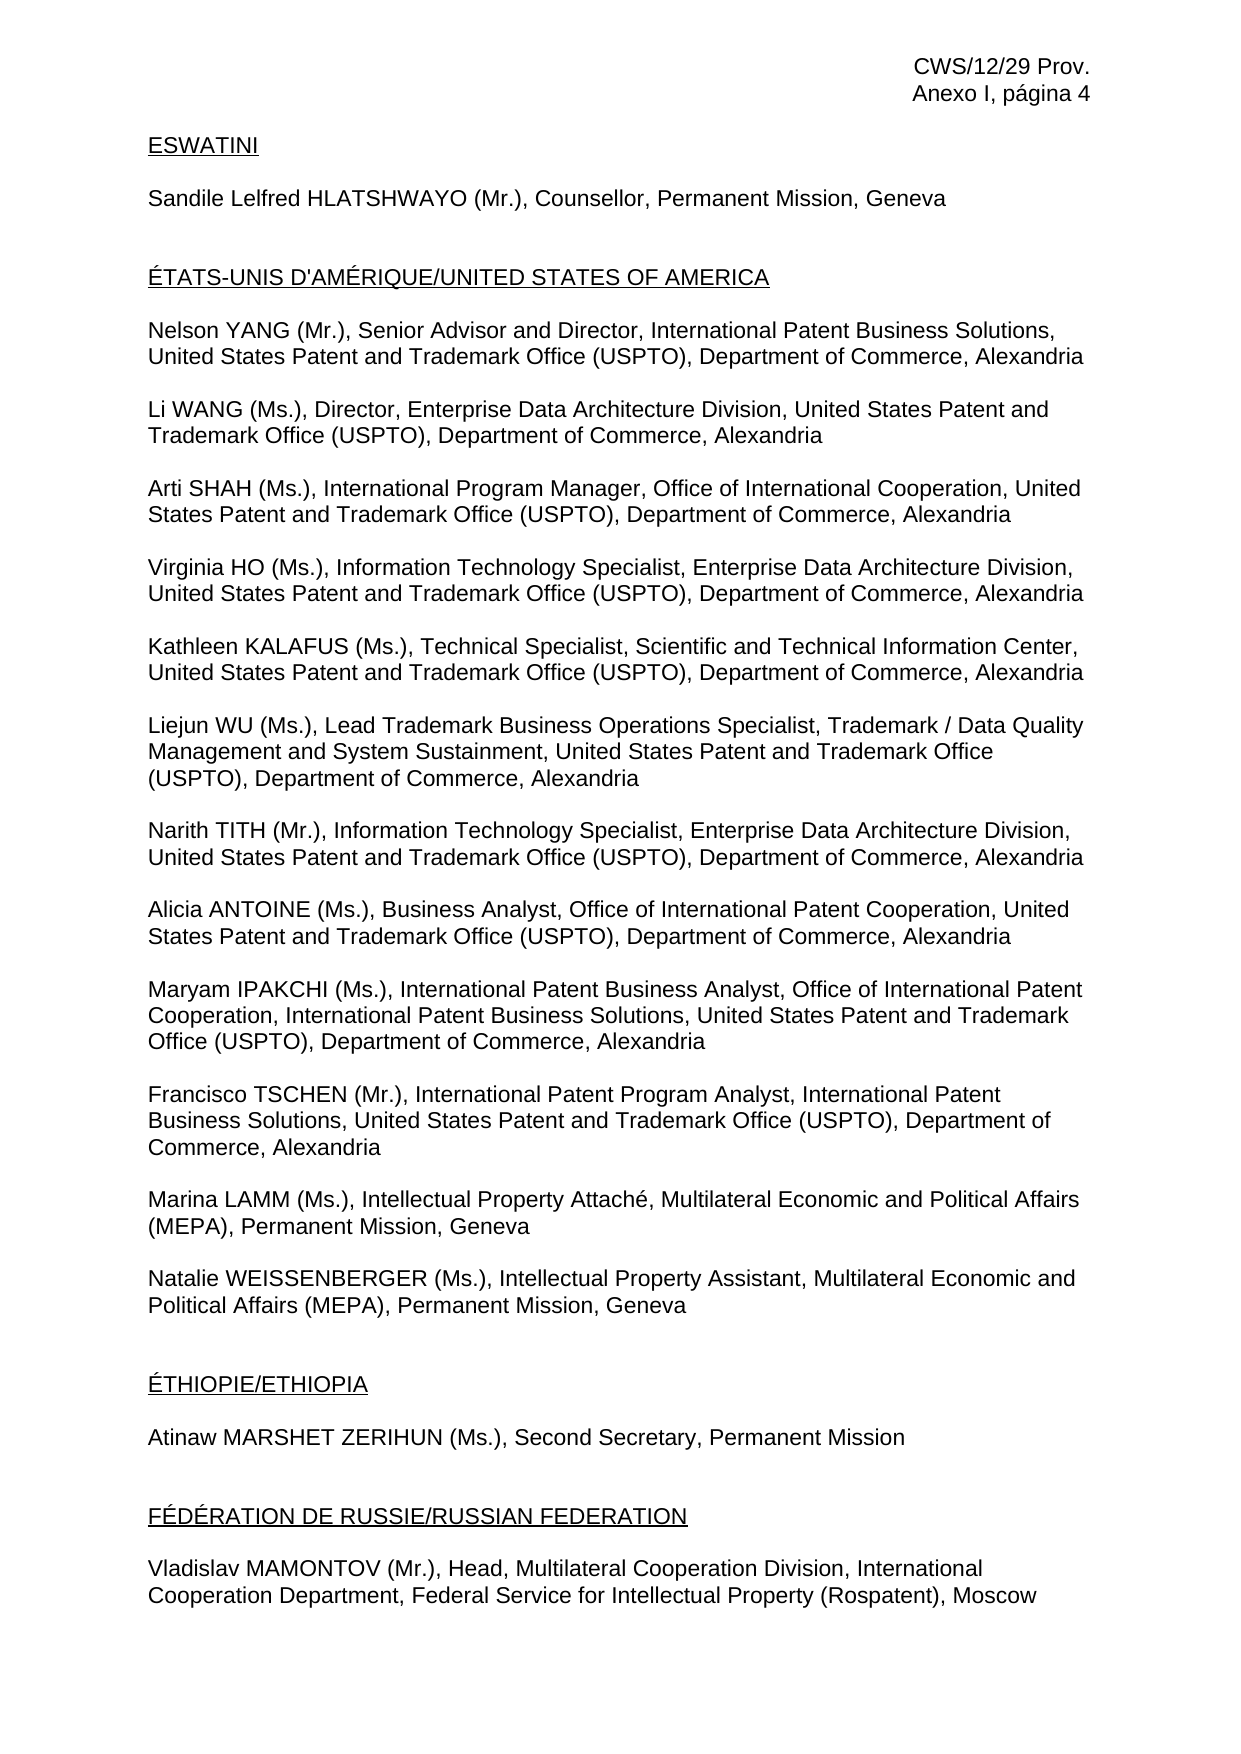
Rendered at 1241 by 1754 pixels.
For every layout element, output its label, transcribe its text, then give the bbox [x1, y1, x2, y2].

text Marina LAMM (Ms.), Intellectual Property Attaché, Multilateral Economic and Political Affairs (MEPA), Permanent Mission, Geneva [148, 1186, 1090, 1239]
text Liejun WU (Ms.), Lead Trademark Business Operations Specialist, Trademark / Data Quality Management and System Sustainment, United States Patent and Trademark Office (USPTO), Department of Commerce, Alexandria [148, 712, 1090, 791]
text ESWATINI [148, 132, 1090, 158]
text Narith TITH (Mr.), Information Technology Specialist, Enterprise Data Architecture Division, United States Patent and Trademark Office (USPTO), Department of Commerce, Alexandria [148, 817, 1090, 870]
text Kathleen KALAFUS (Ms.), Technical Specialist, Scientific and Technical Information Center, United States Patent and Trademark Office (USPTO), Department of Commerce, Alexandria [148, 633, 1090, 686]
text Arti SHAH (Ms.), International Program Manager, Office of International Cooperation, United States Patent and Trademark Office (USPTO), Department of Commerce, Alexandria [148, 475, 1090, 527]
text Alicia ANTOINE (Ms.), Business Analyst, Office of International Patent Cooperation, United States Patent and Trademark Office (USPTO), Department of Commerce, Alexandria [148, 896, 1090, 949]
text FÉDÉRATION DE RUSSIE/RUSSIAN FEDERATION [148, 1503, 1090, 1529]
text Nelson YANG (Mr.), Senior Advisor and Director, International Patent Business Solutions, United States Patent and Trademark Office (USPTO), Department of Commerce, Alexandria [148, 317, 1090, 369]
text Sandile Lelfred HLATSHWAYO (Mr.), Counsellor, Permanent Mission, Geneva [148, 185, 1090, 211]
text ÉTHIOPIE/ETHIOPIA [148, 1371, 1090, 1397]
text Li WANG (Ms.), Director, Enterprise Data Architecture Division, United States Patent and Trademark Office (USPTO), Department of Commerce, Alexandria [148, 396, 1090, 448]
text Francisco TSCHEN (Mr.), International Patent Program Analyst, International Patent Business Solutions, United States Patent and Trademark Office (USPTO), Department of Commerce, Alexandria [148, 1081, 1090, 1160]
text Atinaw MARSHET ZERIHUN (Ms.), Second Secretary, Permanent Mission [148, 1423, 1090, 1450]
text ÉTATS-UNIS D'AMÉRIQUE/UNITED STATES OF AMERICA [148, 264, 1090, 290]
text Virginia HO (Ms.), Information Technology Specialist, Enterprise Data Architecture Division, United States Patent and Trademark Office (USPTO), Department of Commerce, Alexandria [148, 554, 1090, 607]
text Vladislav MAMONTOV (Mr.), Head, Multilateral Cooperation Division, International Cooperation Department, Federal Service for Intellectual Property (Rospatent), Moscow [148, 1555, 1090, 1608]
text Natalie WEISSENBERGER (Ms.), Intellectual Property Assistant, Multilateral Economic and Political Affairs (MEPA), Permanent Mission, Geneva [148, 1265, 1090, 1318]
text Maryam IPAKCHI (Ms.), International Patent Business Analyst, Office of International Patent Cooperation, International Patent Business Solutions, United States Patent and Trademark Office (USPTO), Department of Commerce, Alexandria [148, 976, 1090, 1054]
